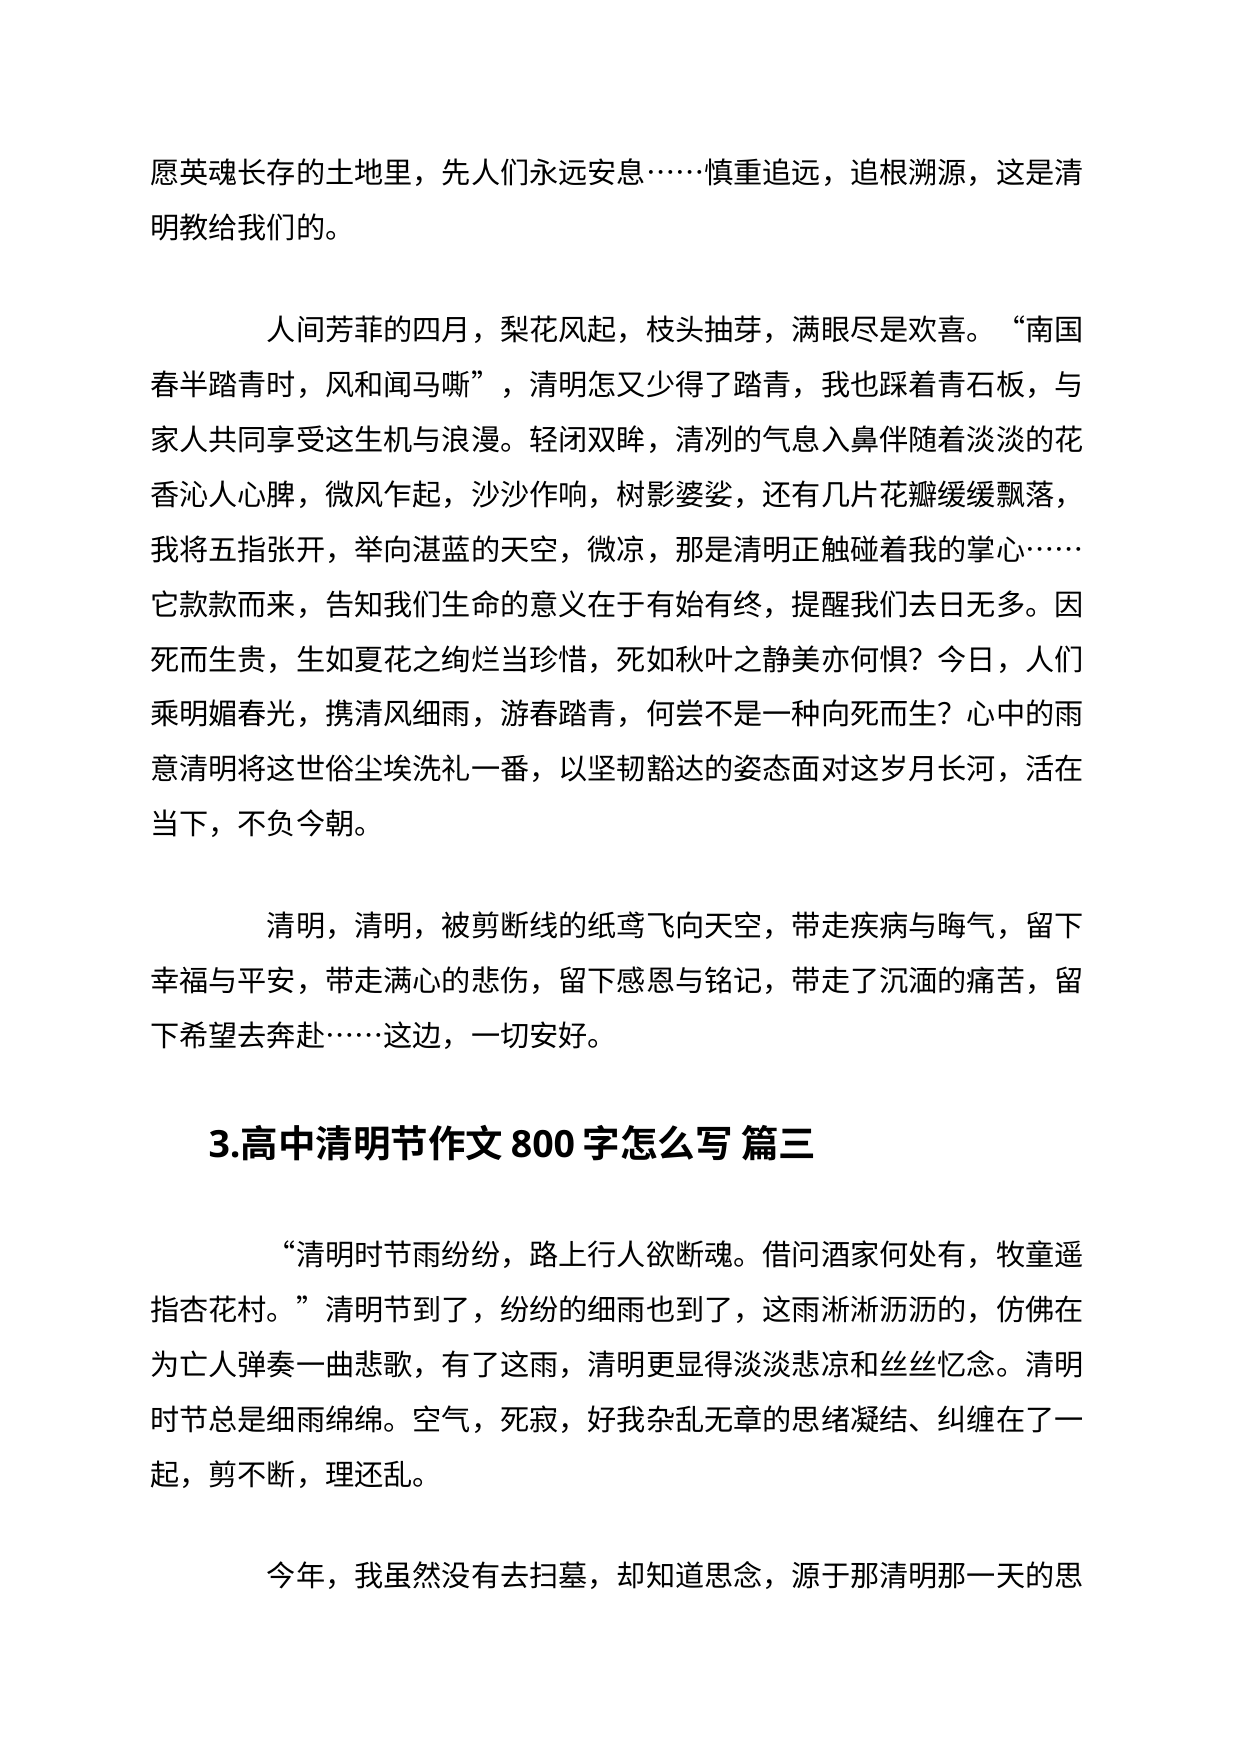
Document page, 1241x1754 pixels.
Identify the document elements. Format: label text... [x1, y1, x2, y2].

text “清明时节雨纷纷，路上行人欲断魂。借问酒家何处有，牧童遥指杏花村。”清明节到了，纷纷的细雨也到了，这雨淅淅沥沥的，仿佛在为亡人弹奏一曲悲歌，有了这雨，清明更显得淡淡悲凉和丝丝忆念。清明时节总是细雨绵绵。空气，死寂，好我杂乱无章的思绪凝结、纠缠在了一起，剪不断，理还乱。 [150, 1232, 1090, 1493]
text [150, 1553, 1090, 1595]
text 清明，清明，被剪断线的纸鸢飞向天空，带走疾病与晦气，留下幸福与平安，带走满心的悲伤，留下感恩与铭记，带走了沉湎的痛苦，留下希望去奔赴……这边，一切安好。 [150, 902, 1090, 1054]
text 人间芳菲的四月，梨花风起，枝头抽芽，满眼尽是欢喜。“南国春半踏青时，风和闻马嘶”，清明怎又少得了踏青，我也踩着青石板，与家人共同享受这生机与浪漫。轻闭双眸，清冽的气息入鼻伴随着淡淡的花香沁人心脾，微风乍起，沙沙作响，树影婆娑，还有几片花瓣缓缓飘落，我将五指张开，举向湛蓝的天空，微凉，那是清明正触碰着我的掌心……它款款而来，告知我们生命的意义在于有始有终，提醒我们去日无多。因死而生贵，生如夏花之绚烂当珍惜，死如秋叶之静美亦何惧？今日，人们乘明媚春光，携清风细雨，游春踏青，何尝不是一种向死而生？心中的雨意清明将这世俗尘埃洗礼一番，以坚韧豁达的姿态面对这岁月长河，活在当下，不负今朝。 [150, 307, 1090, 843]
text 3.高中清明节作文800字怎么写 篇三 [150, 1114, 1090, 1168]
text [150, 150, 1090, 247]
